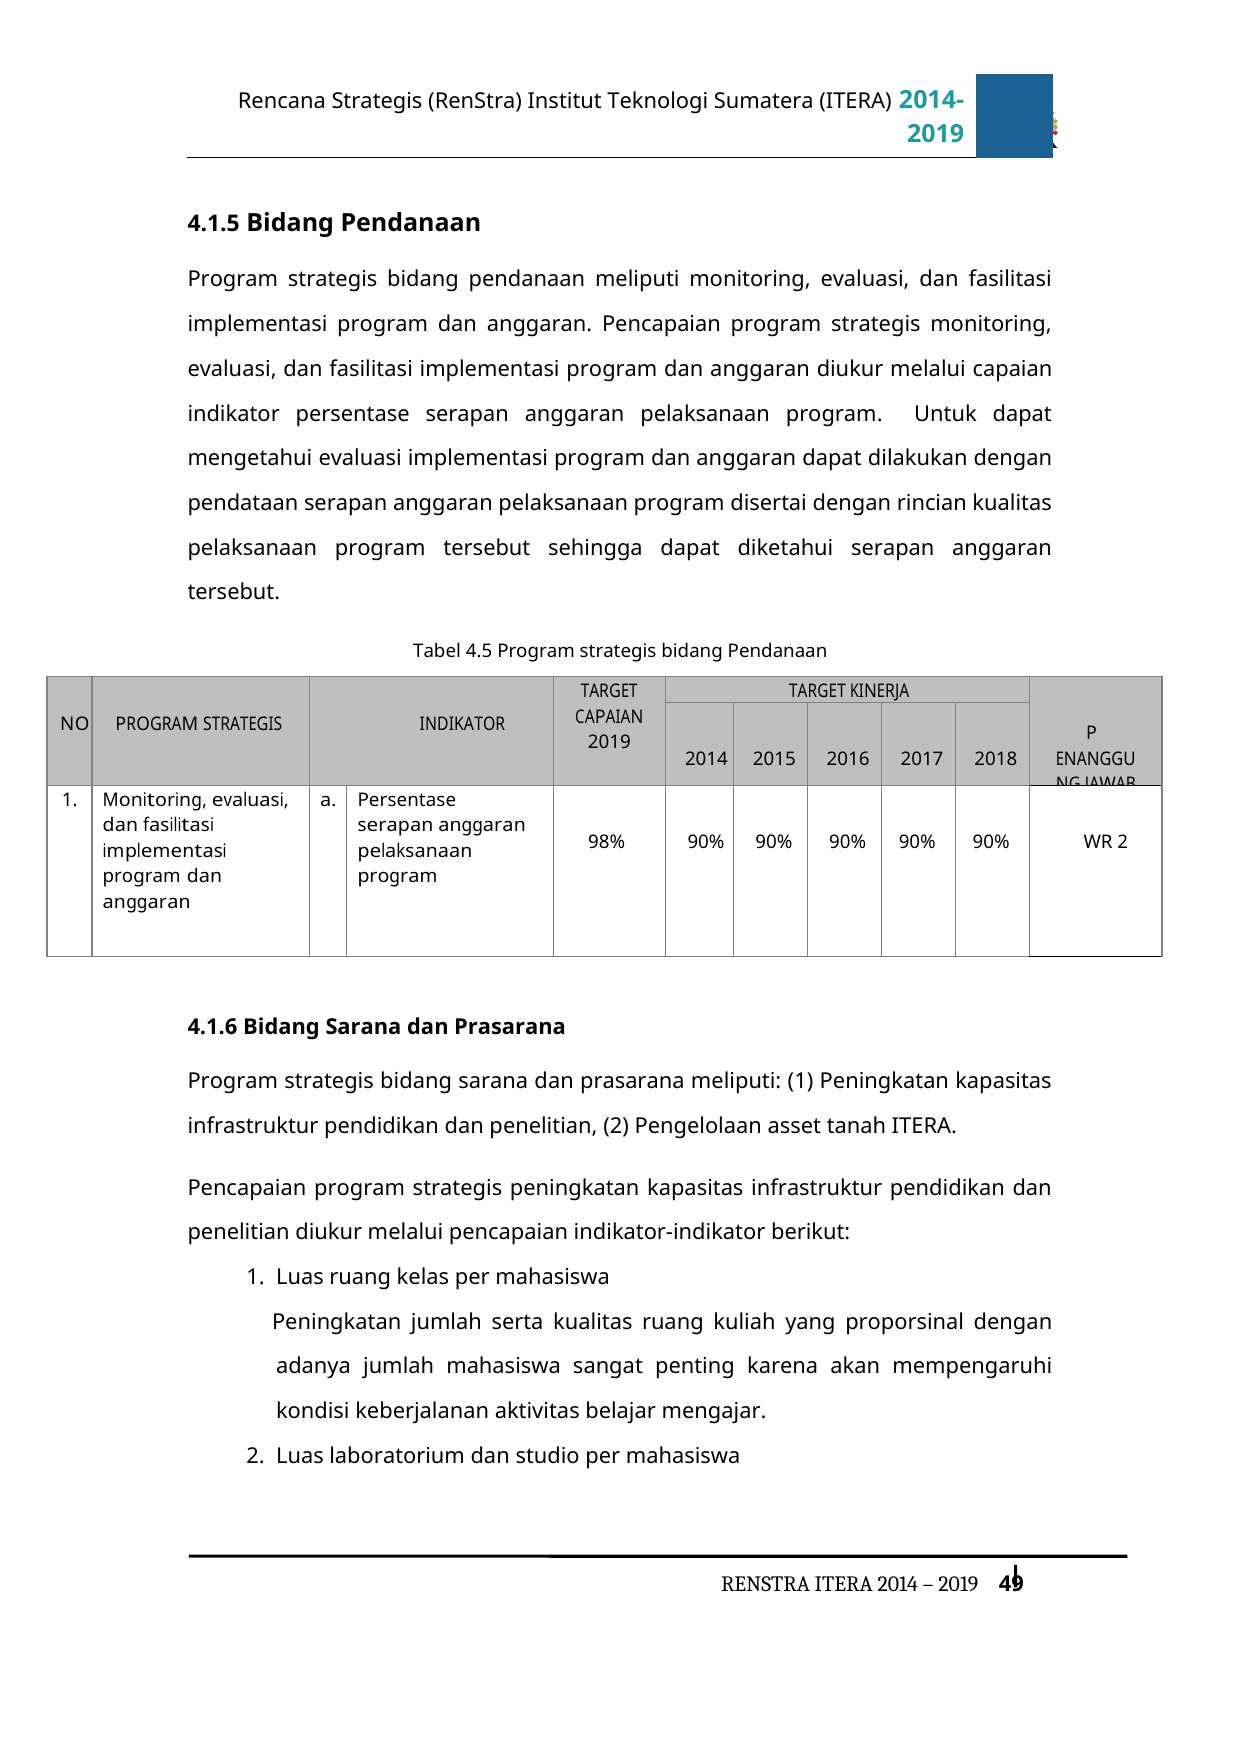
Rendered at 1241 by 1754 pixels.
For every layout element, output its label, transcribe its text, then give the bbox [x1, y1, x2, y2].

table_cell 1. [48, 786, 91, 956]
table_cell 90% [666, 786, 733, 956]
table_cell 2016 [808, 703, 881, 785]
table_cell 90% [882, 786, 955, 956]
subtitle Bidang Pendanaan [187, 204, 1053, 238]
table_header TARGET CAPAIAN 2019 [554, 677, 665, 785]
table_cell 2015 [734, 703, 807, 785]
table_cell 2017 [882, 703, 955, 785]
text Peningkatan jumlah serta kualitas ruang kuliah yang proporsinal dengan adanya jumlah mahasiswa sangat penting karena akan mempengaruhi kondisi keberjalanan aktivitas belajar mengajar. [262, 1306, 1053, 1425]
table_cell Monitoring, evaluasi, dan fasilitasi implementasi program dan anggaran [93, 786, 309, 956]
text Program strategis bidang pendanaan meliputi monitoring, evaluasi, dan fasilitasi implementasi program dan anggaran. Pencapaian program strategis monitoring, evaluasi, dan fasilitasi implementasi program dan anggaran diukur melalui capaian indikator persentase serapan anggaran pelaksanaan program. Untuk dapat mengetahui evaluasi implementasi program dan anggaran dapat dilakukan dengan pendataan serapan anggaran pelaksanaan program disertai dengan rincian kualitas pelaksanaan program tersebut sehingga dapat diketahui serapan anggaran tersebut. [187, 263, 1053, 606]
table_cell 90% [808, 786, 881, 956]
text Pencapaian program strategis peningkatan kapasitas infrastruktur pendidikan dan penelitian diukur melalui pencapaian indikator-indikator berikut: [187, 1172, 1053, 1246]
table_cell 2014 [666, 703, 733, 785]
table_cell WR 2 [1030, 786, 1161, 956]
text 1. Luas ruang kelas per mahasiswa [246, 1261, 1053, 1291]
table_header TARGET KINERJA [666, 677, 1029, 702]
text Program strategis bidang sarana dan prasarana meliputi: (1) Peningkatan kapasitas infrastruktur pendidikan dan penelitian, (2) Pengelolaan asset tanah ITERA. [187, 1066, 1053, 1140]
table_header PROGRAM STRATEGIS [93, 677, 309, 785]
table_cell 2018 [956, 703, 1029, 785]
text 2. Luas laboratorium dan studio per mahasiswa [246, 1440, 1053, 1469]
picture [1053, 76, 1058, 148]
table_cell Persentase serapan anggaran pelaksanaan program [347, 786, 553, 956]
subtitle 4.1.6 Bidang Sarana dan Prasarana [187, 1011, 1053, 1041]
table_header PENANGGUNG JAWAB [1030, 677, 1161, 785]
table_header INDIKATOR [310, 677, 553, 785]
table_header NO [48, 677, 91, 785]
table_cell 90% [734, 786, 807, 956]
table_cell 98% [554, 786, 665, 956]
table_cell 90% [956, 786, 1029, 956]
text Tabel 4.5 Program strategis bidang Pendanaan [187, 638, 1053, 663]
table_cell a. [310, 786, 346, 956]
